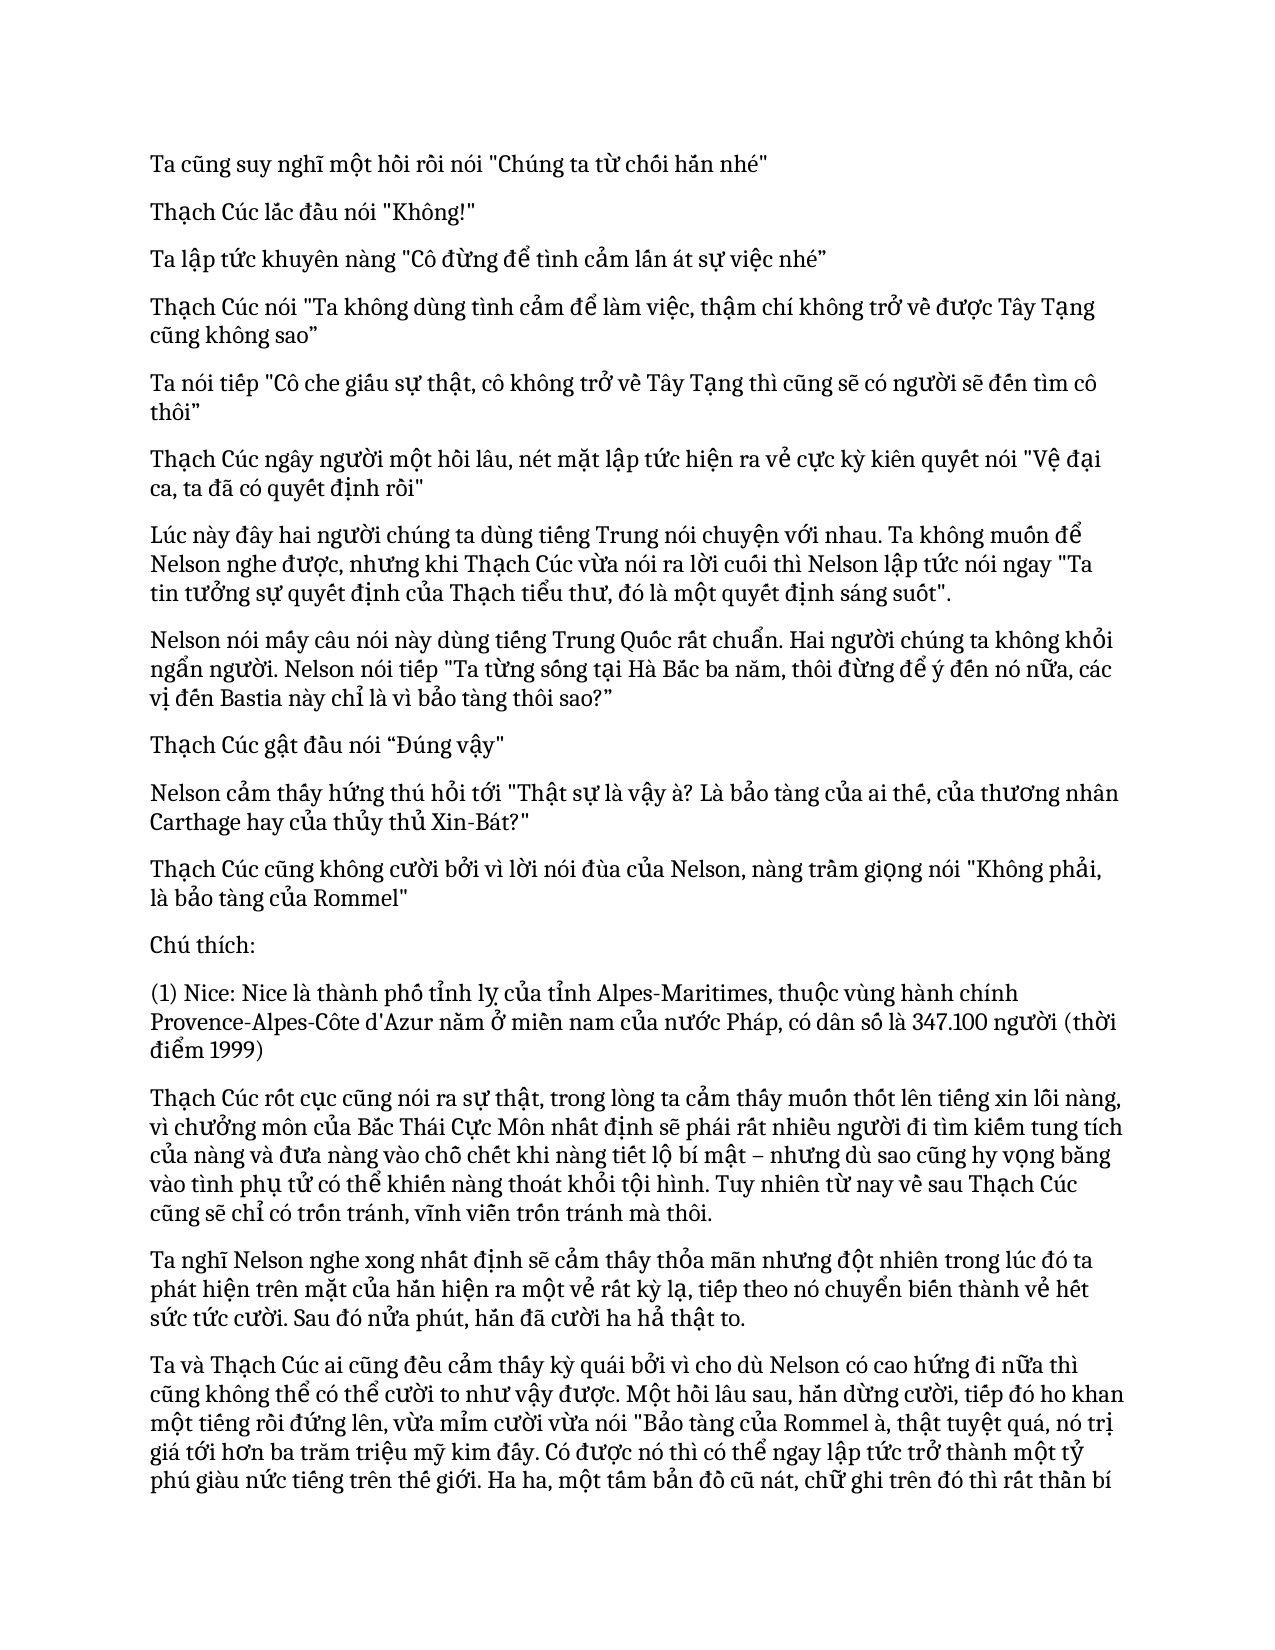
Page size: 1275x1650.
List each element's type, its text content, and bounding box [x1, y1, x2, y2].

text Ta cũng suy nghĩ một hồi rồi nói "Chúng ta từ chối hắn nhé" [150, 150, 1125, 179]
text Ta lập tức khuyên nàng "Cô đừng để tình cảm lấn át sự việc nhé” [150, 245, 1125, 274]
text Ta nói tiếp "Cô che giấu sự thật, cô không trở về Tây Tạng thì cũng sẽ có người sẽ đến tìm cô thôi” [150, 369, 1125, 426]
text (1) Nice: Nice là thành phố tỉnh lỵ của tỉnh Alpes-Maritimes, thuộc vùng hành chính Provence-Alpes-Côte d'Azur nằm ở miền nam của nước Pháp, có dân số là 347.100 người (thời điểm 1999) [150, 979, 1125, 1065]
text Nelson nói mấy câu nói này dùng tiếng Trung Quốc rất chuẩn. Hai người chúng ta không khỏi ngẩn người. Nelson nói tiếp "Ta từng sống tại Hà Bắc ba năm, thôi đừng để ý đến nó nữa, các vị đến Bastia này chỉ là vì bảo tàng thôi sao?” [150, 626, 1125, 712]
text Thạch Cúc ngây người một hồi lâu, nét mặt lập tức hiện ra vẻ cực kỳ kiên quyết nói "Vệ đại ca, ta đã có quyết định rồi" [150, 445, 1125, 502]
text Nelson cảm thấy hứng thú hỏi tới "Thật sự là vậy à? Là bảo tàng của ai thế, của thương nhân Carthage hay của thủy thủ Xin-Bát?" [150, 779, 1125, 836]
text Thạch Cúc cũng không cười bởi vì lời nói đùa của Nelson, nàng trầm giọng nói "Không phải, là bảo tàng của Rommel" [150, 855, 1125, 912]
text Ta nghĩ Nelson nghe xong nhất định sẽ cảm thấy thỏa mãn nhưng đột nhiên trong lúc đó ta phát hiện trên mặt của hắn hiện ra một vẻ rất kỳ lạ, tiếp theo nó chuyển biến thành vẻ hết sức tức cười. Sau đó nửa phút, hắn đã cười ha hả thật to. [150, 1246, 1125, 1332]
text Lúc này đây hai người chúng ta dùng tiếng Trung nói chuyện với nhau. Ta không muốn để Nelson nghe được, nhưng khi Thạch Cúc vừa nói ra lời cuối thì Nelson lập tức nói ngay "Ta tin tưởng sự quyết định của Thạch tiểu thư, đó là một quyết định sáng suốt". [150, 521, 1125, 607]
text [150, 1351, 1125, 1495]
text Thạch Cúc rốt cục cũng nói ra sự thật, trong lòng ta cảm thấy muốn thốt lên tiếng xin lỗi nàng, vì chưởng môn của Bắc Thái Cực Môn nhất định sẽ phái rất nhiều người đi tìm kiếm tung tích của nàng và đưa nàng vào chỗ chết khi nàng tiết lộ bí mật – nhưng dù sao cũng hy vọng bằng vào tình phụ tử có thể khiến nàng thoát khỏi tội hình. Tuy nhiên từ nay về sau Thạch Cúc cũng sẽ chỉ có trốn tránh, vĩnh viễn trốn tránh mà thôi. [150, 1084, 1125, 1227]
text Thạch Cúc lắc đầu nói "Không!" [150, 197, 1125, 226]
text Chú thích: [150, 931, 1125, 960]
text Thạch Cúc nói "Ta không dùng tình cảm để làm việc, thậm chí không trở về được Tây Tạng cũng không sao” [150, 292, 1125, 350]
text Thạch Cúc gật đầu nói “Đúng vậy" [150, 731, 1125, 760]
